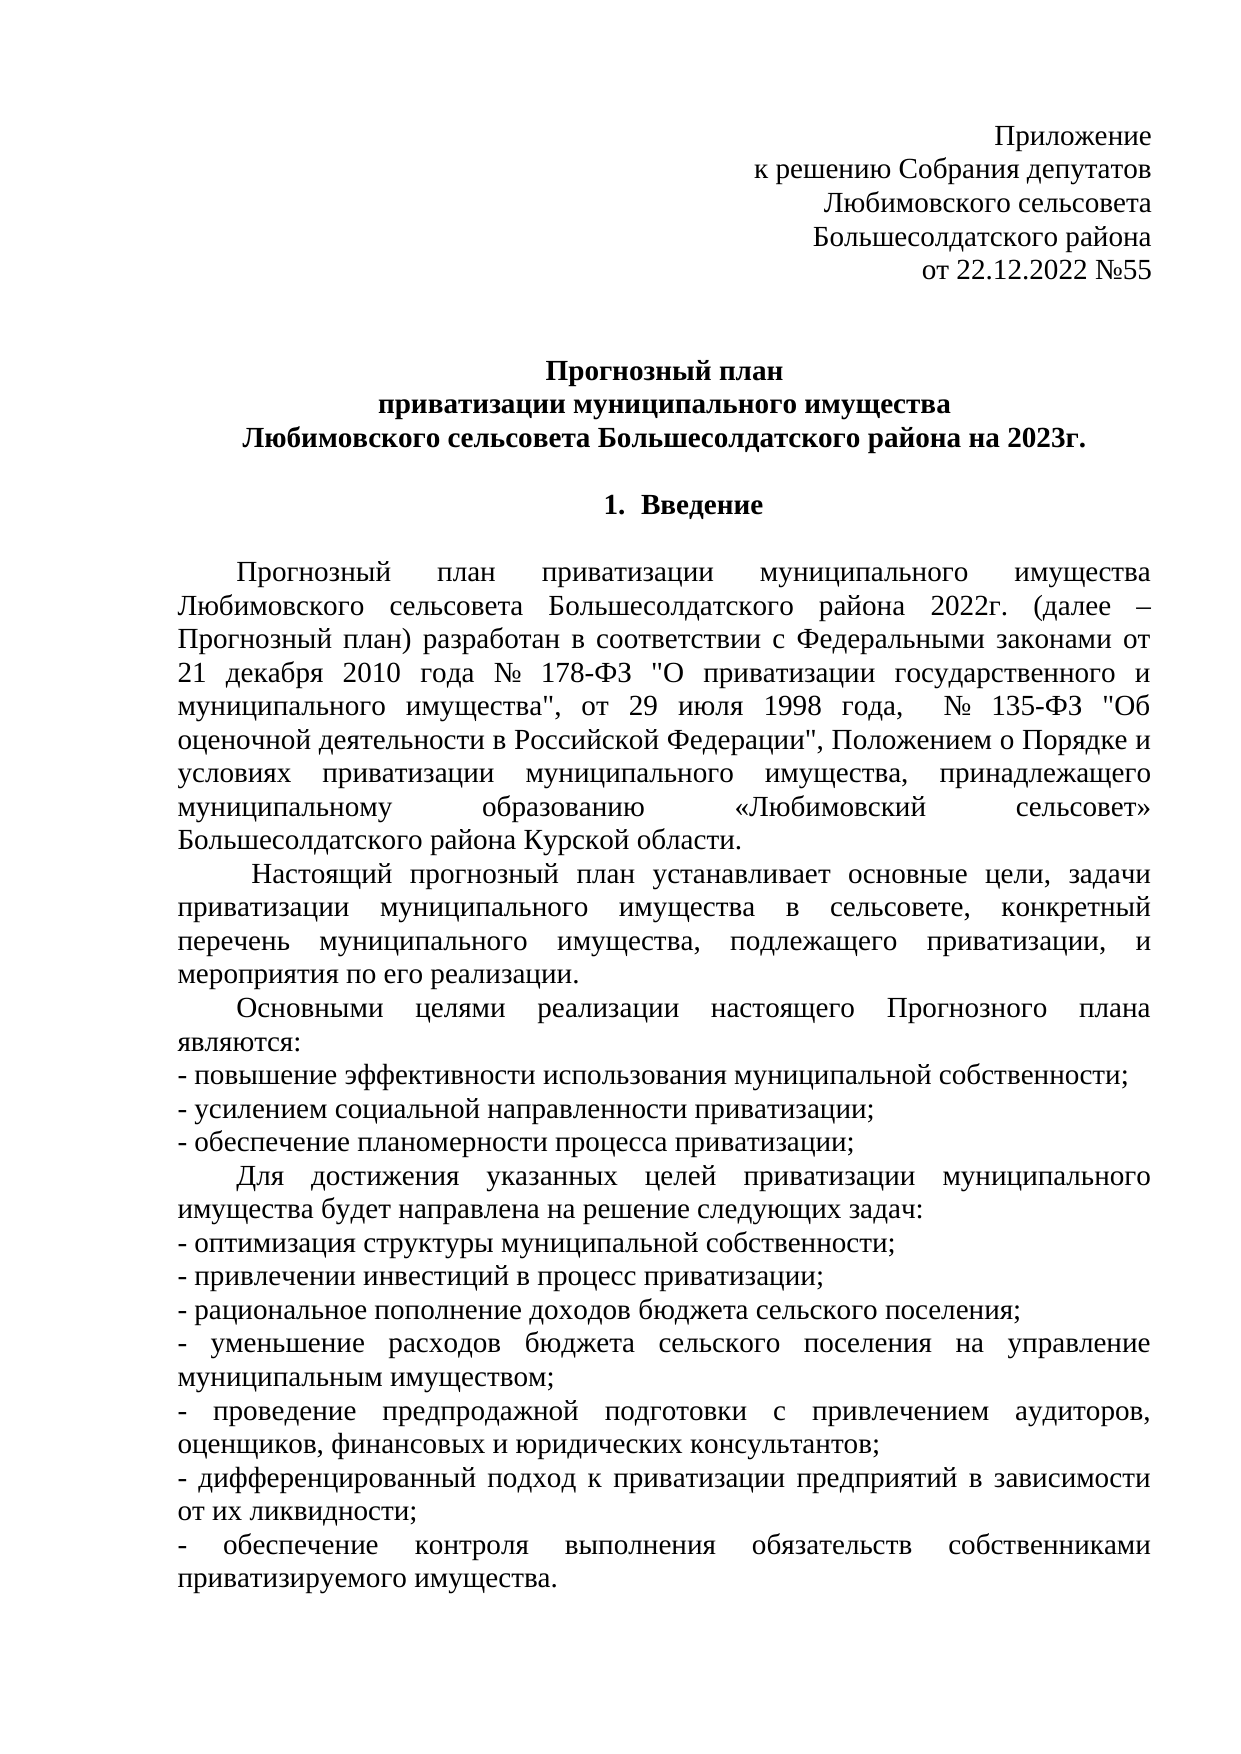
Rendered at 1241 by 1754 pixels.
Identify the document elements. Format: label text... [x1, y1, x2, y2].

text Для достижения указанных целей приватизации муниципального имущества будет направлена на решение следующих задач: [177, 1158, 1152, 1225]
text приватизации муниципального имущества [177, 386, 1152, 420]
text Любимовского сельсовета [177, 185, 1152, 219]
text - привлечении инвестиций в процесс приватизации; [177, 1258, 1152, 1292]
text - повышение эффективности использования муниципальной собственности; [177, 1057, 1152, 1091]
text - рациональное пополнение доходов бюджета сельского поселения; [177, 1292, 1152, 1326]
text - обеспечение планомерности процесса приватизации; [177, 1124, 1152, 1158]
list Введение [215, 487, 1152, 521]
text Основными целями реализации настоящего Прогнозного плана являются: [177, 990, 1152, 1057]
text - усилением социальной направленности приватизации; [177, 1091, 1152, 1124]
text Приложение [177, 118, 1152, 152]
text - проведение предпродажной подготовки с привлечением аудиторов, оценщиков, финансовых и юридических консультантов; [177, 1393, 1152, 1460]
text Любимовского сельсовета Большесолдатского района на 2023г. [177, 420, 1152, 453]
text Настоящий прогнозный план устанавливает основные цели, задачи приватизации муниципального имущества в сельсовете, конкретный перечень муниципального имущества, подлежащего приватизации, и мероприятия по его реализации. [177, 856, 1152, 990]
text Прогнозный план приватизации муниципального имущества Любимовского сельсовета Большесолдатского района 2022г. (далее – Прогнозный план) разработан в соответствии с Федеральными законами от 21 декабря 2010 года № 178-ФЗ "О приватизации государственного и муниципального имущества", от 29 июля 1998 года, № 135-ФЗ "Об оценочной деятельности в Российской Федерации", Положением о Порядке и условиях приватизации муниципального имущества, принадлежащего муниципальному образованию «Любимовский сельсовет» Большесолдатского района Курской области. [177, 554, 1152, 856]
text Прогнозный план [177, 353, 1152, 386]
text - оптимизация структуры муниципальной собственности; [177, 1225, 1152, 1258]
text от 22.12.2022 №55 [177, 252, 1152, 286]
text - дифференцированный подход к приватизации предприятий в зависимости от их ликвидности; [177, 1460, 1152, 1527]
text - уменьшение расходов бюджета сельского поселения на управление муниципальным имуществом; [177, 1326, 1152, 1393]
text Большесолдатского района [177, 219, 1152, 252]
text - обеспечение контроля выполнения обязательств собственниками приватизируемого имущества. [177, 1527, 1152, 1594]
text к решению Собрания депутатов [177, 152, 1152, 185]
